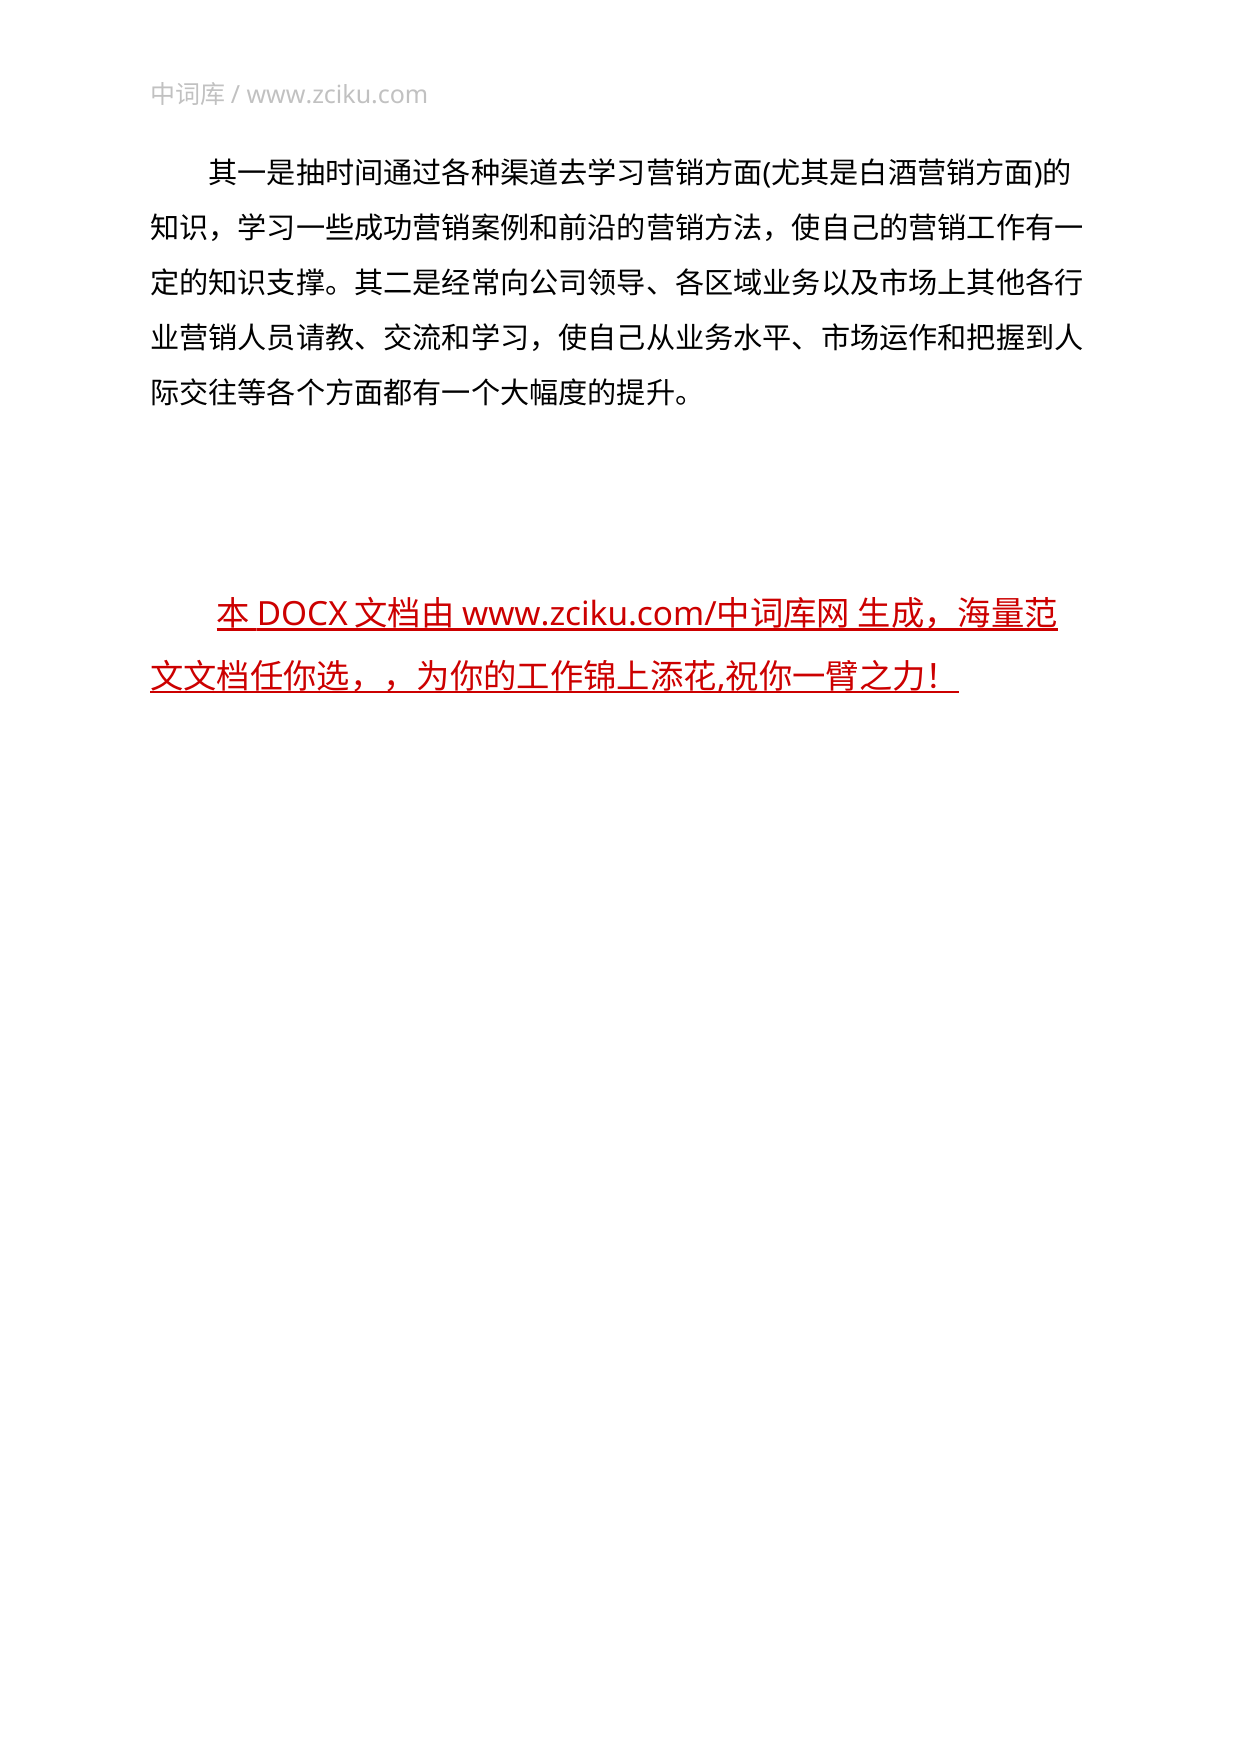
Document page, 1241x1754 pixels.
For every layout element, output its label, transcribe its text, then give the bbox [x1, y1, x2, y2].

text 其一是抽时间通过各种渠道去学习营销方面(尤其是白酒营销方面)的知识，学习一些成功营销案例和前沿的营销方法，使自己的营销工作有一定的知识支撑。其二是经常向公司领导、各区域业务以及市场上其他各行业营销人员请教、交流和学习，使自己从业务水平、市场运作和把握到人际交往等各个方面都有一个大幅度的提升。 [150, 150, 1090, 412]
text 本DOCX文档由 www.zciku.com/中词库网 生成，海量范文文档任你选，，为你的工作锦上添花,祝你一臂之力！ [150, 587, 1090, 698]
